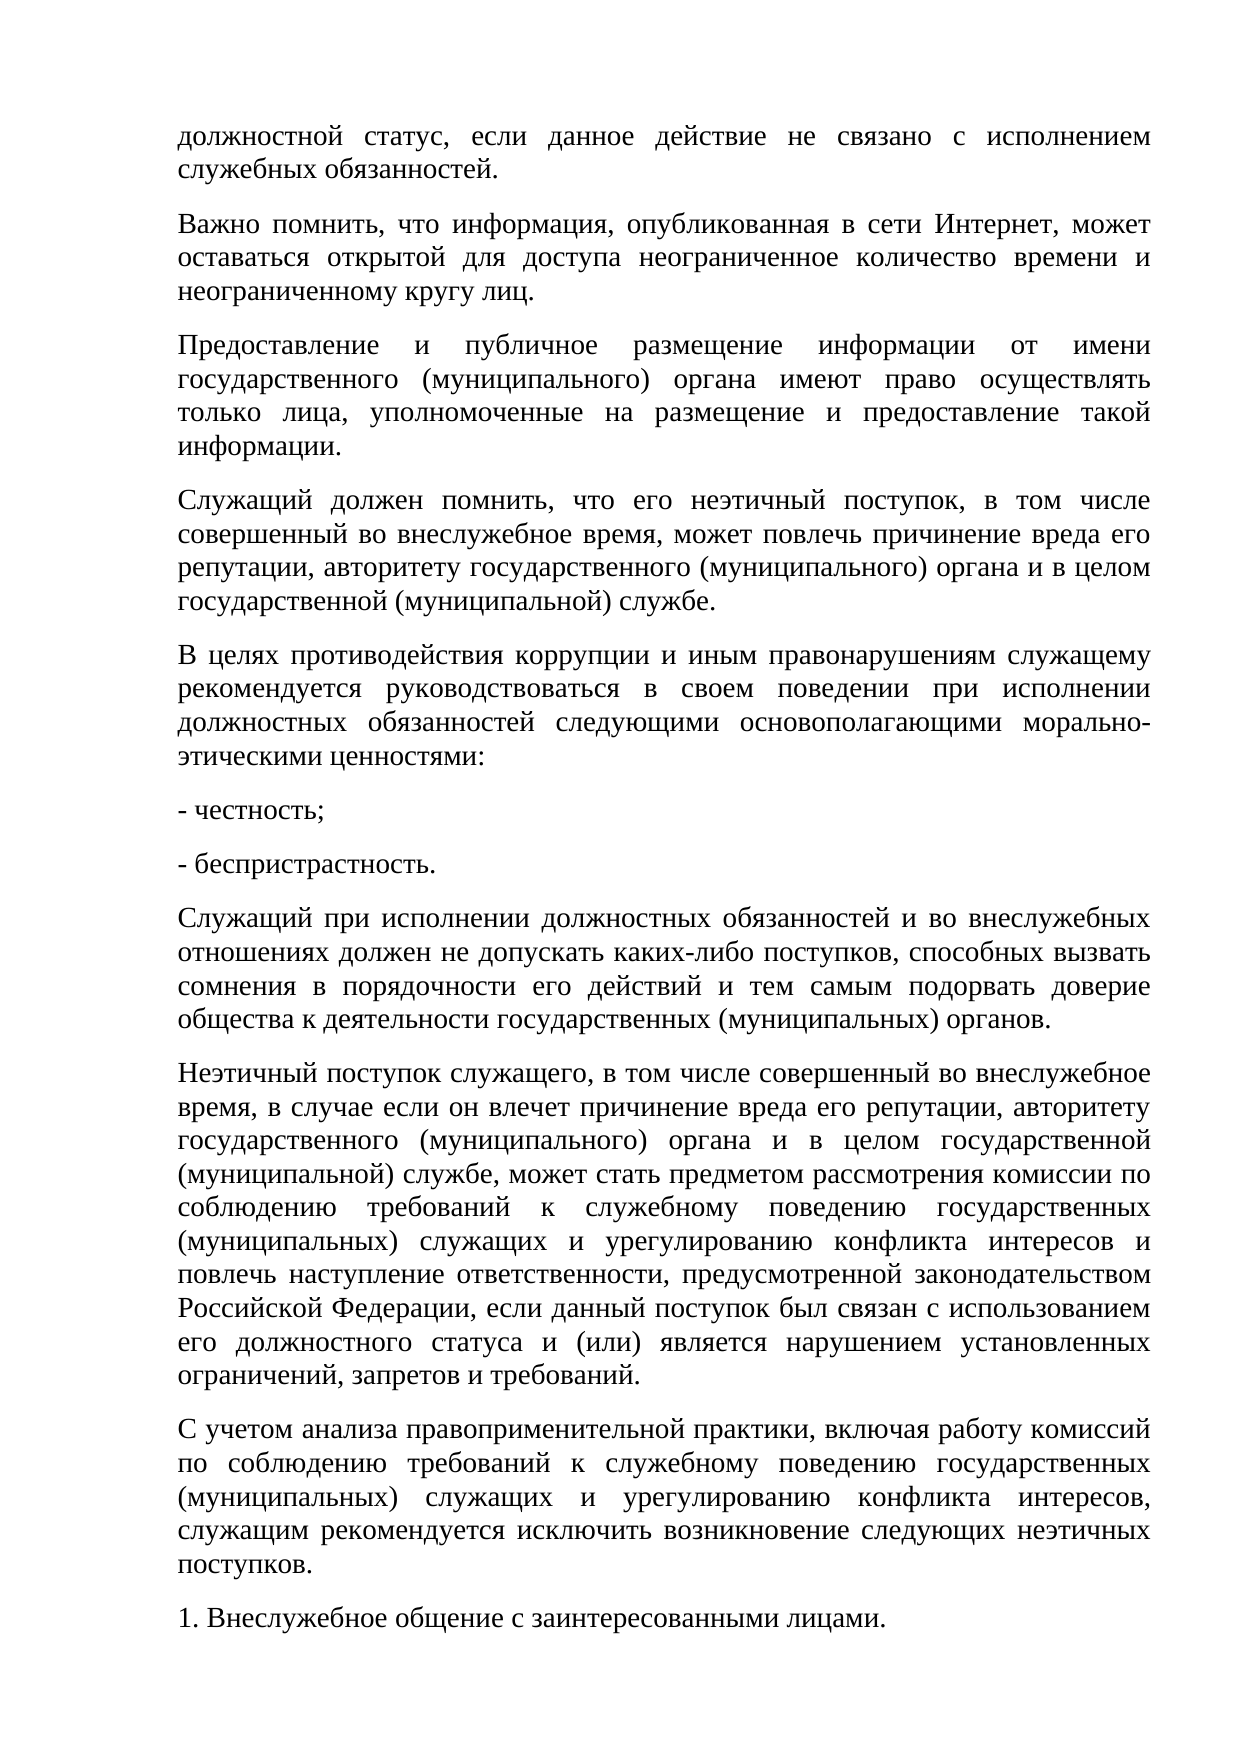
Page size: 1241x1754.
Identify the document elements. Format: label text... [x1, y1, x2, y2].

text Важно помнить, что информация, опубликованная в сети Интернет, может оставаться открытой для доступа неограниченное количество времени и неограниченному кругу лиц. [177, 206, 1152, 307]
text Служащий должен помнить, что его неэтичный поступок, в том числе совершенный во внеслужебное время, может повлечь причинение вреда его репутации, авторитету государственного (муниципального) органа и в целом государственной (муниципальной) службе. [177, 482, 1152, 616]
text - честность; [177, 792, 1152, 826]
text В целях противодействия коррупции и иным правонарушениям служащему рекомендуется руководствоваться в своем поведении при исполнении должностных обязанностей следующими основополагающими морально-этическими ценностями: [177, 637, 1152, 771]
text Служащий при исполнении должностных обязанностей и во внеслужебных отношениях должен не допускать каких-либо поступков, способных вызвать сомнения в порядочности его действий и тем самым подорвать доверие общества к деятельности государственных (муниципальных) органов. [177, 901, 1152, 1035]
text 1. Внеслужебное общение с заинтересованными лицами. [177, 1600, 1152, 1633]
text Неэтичный поступок служащего, в том числе совершенный во внеслужебное время, в случае если он влечет причинение вреда его репутации, авторитету государственного (муниципального) органа и в целом государственной (муниципальной) службе, может стать предметом рассмотрения комиссии по соблюдению требований к служебному поведению государственных (муниципальных) служащих и урегулированию конфликта интересов и повлечь наступление ответственности, предусмотренной законодательством Российской Федерации, если данный поступок был связан с использованием его должностного статуса и (или) является нарушением установленных ограничений, запретов и требований. [177, 1055, 1152, 1391]
text - беспристрастность. [177, 846, 1152, 880]
text Предоставление и публичное размещение информации от имени государственного (муниципального) органа имеют право осуществлять только лица, уполномоченные на размещение и предоставление такой информации. [177, 327, 1152, 461]
text С учетом анализа правоприменительной практики, включая работу комиссий по соблюдению требований к служебному поведению государственных (муниципальных) служащих и урегулированию конфликта интересов, служащим рекомендуется исключить возникновение следующих неэтичных поступков. [177, 1412, 1152, 1579]
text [177, 118, 1152, 185]
